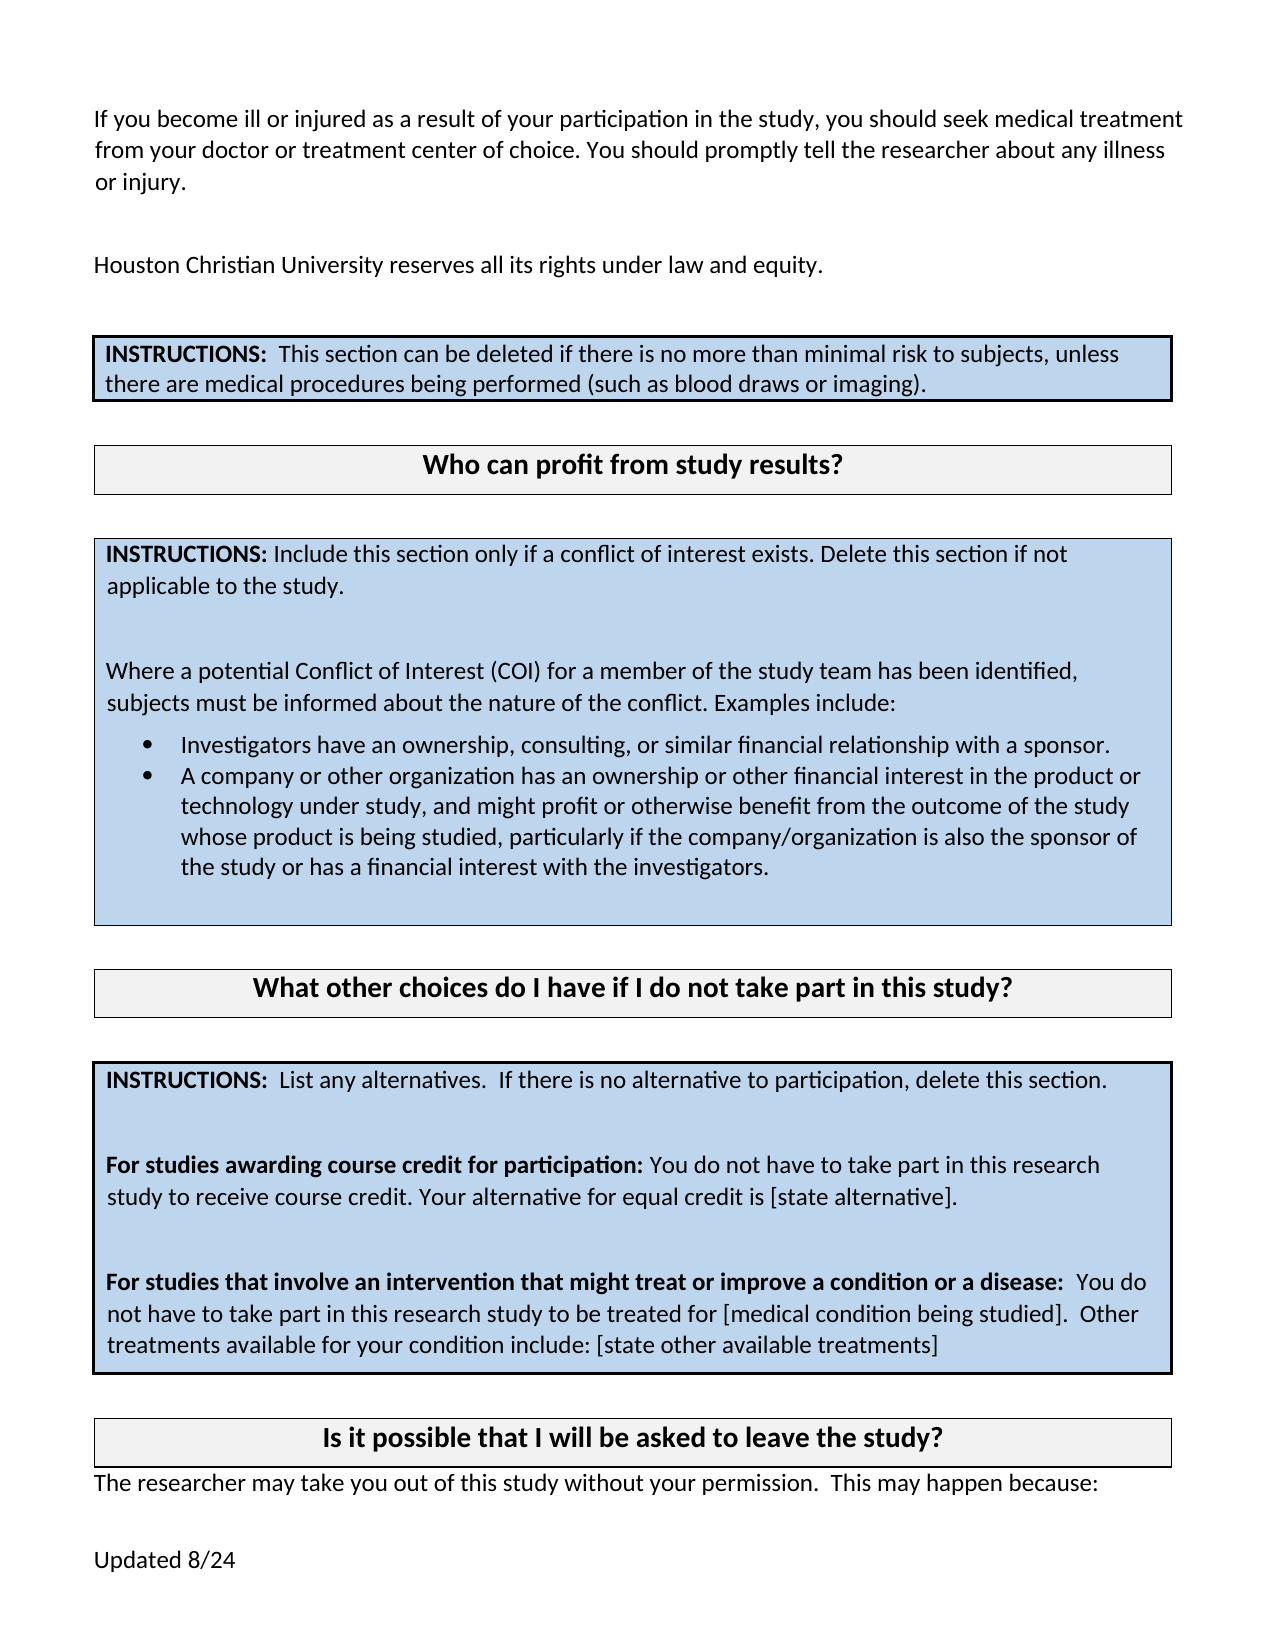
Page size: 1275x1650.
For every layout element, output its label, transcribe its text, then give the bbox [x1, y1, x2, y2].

table_header INSTRUCTIONS: This section can be deleted if there is no more than minimal risk to subjects, unless there are medical procedures being performed (such as blood draws or imaging). [95, 338, 1170, 399]
table_header INSTRUCTIONS: Include this section only if a conflict of interest exists. Delete this section if not applicable to the study. Where a potential Conflict of Interest (COI) for a member of the study team has been identified, subjects must be informed about the nature of the conflict. Examples include: Investigators have an ownership, consulting, or similar financial relationship with a sponsor. A company or other organization has an ownership or other financial interest in the product or technology under study, and might profit or otherwise benefit from the outcome of the study whose product is being studied, particularly if the company/organization is also the sponsor of the study or has a financial interest with the investigators. [95, 539, 1171, 925]
text Houston Christian University reserves all its rights under law and equity. [94, 249, 1191, 280]
table_header INSTRUCTIONS: List any alternatives. If there is no alternative to participation, delete this section. For studies awarding course credit for participation: You do not have to take part in this research study to receive course credit. Your alternative for equal credit is [state alternative]. For studies that involve an intervention that might treat or improve a condition or a disease: You do not have to take part in this research study to be treated for [medical condition being studied]. Other treatments available for your condition include: [state other available treatments] [95, 1064, 1170, 1372]
table_header Is it possible that I will be asked to leave the study? [95, 1419, 1171, 1466]
table_header Who can profit from study results? [95, 446, 1171, 494]
text If you become ill or injured as a result of your participation in the study, you should seek medical treatment from your doctor or treatment center of choice. You should promptly tell the researcher about any illness or injury. [94, 103, 1191, 196]
text The researcher may take you out of this study without your permission. This may happen because: [94, 1467, 1191, 1498]
table_header What other choices do I have if I do not take part in this study? [95, 970, 1171, 1017]
